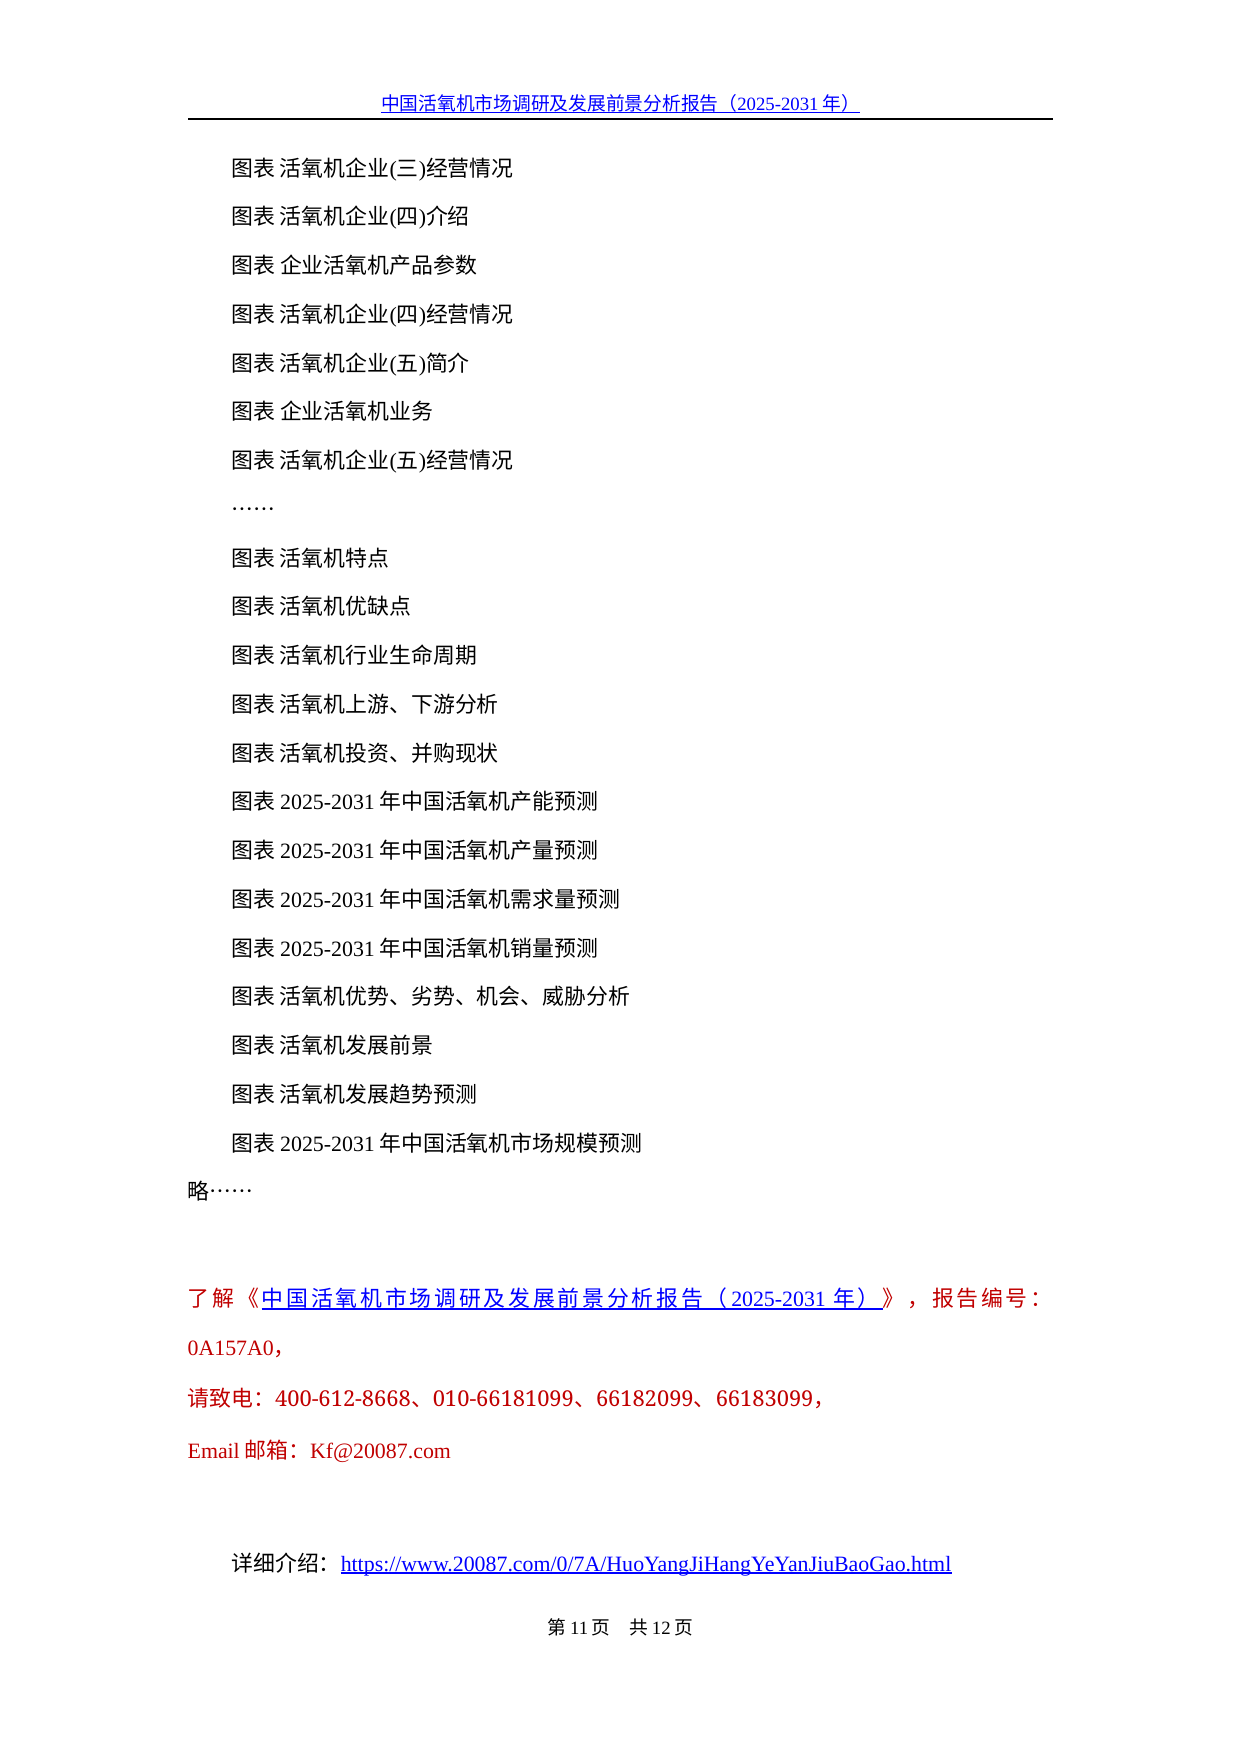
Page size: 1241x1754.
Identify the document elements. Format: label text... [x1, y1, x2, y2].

text 请致电：400-612-8668、010-66181099、66182099、66183099， [187, 1381, 1053, 1413]
text 详细介绍：https://www.20087.com/0/7A/HuoYangJiHangYeYanJiuBaoGao.html [187, 1545, 1053, 1578]
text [187, 150, 1053, 1206]
text 了解《中国活氧机市场调研及发展前景分析报告（2025-2031年）》，报告编号：0A157A0， [187, 1280, 1053, 1362]
text Email邮箱：Kf@20087.com [187, 1432, 1053, 1465]
